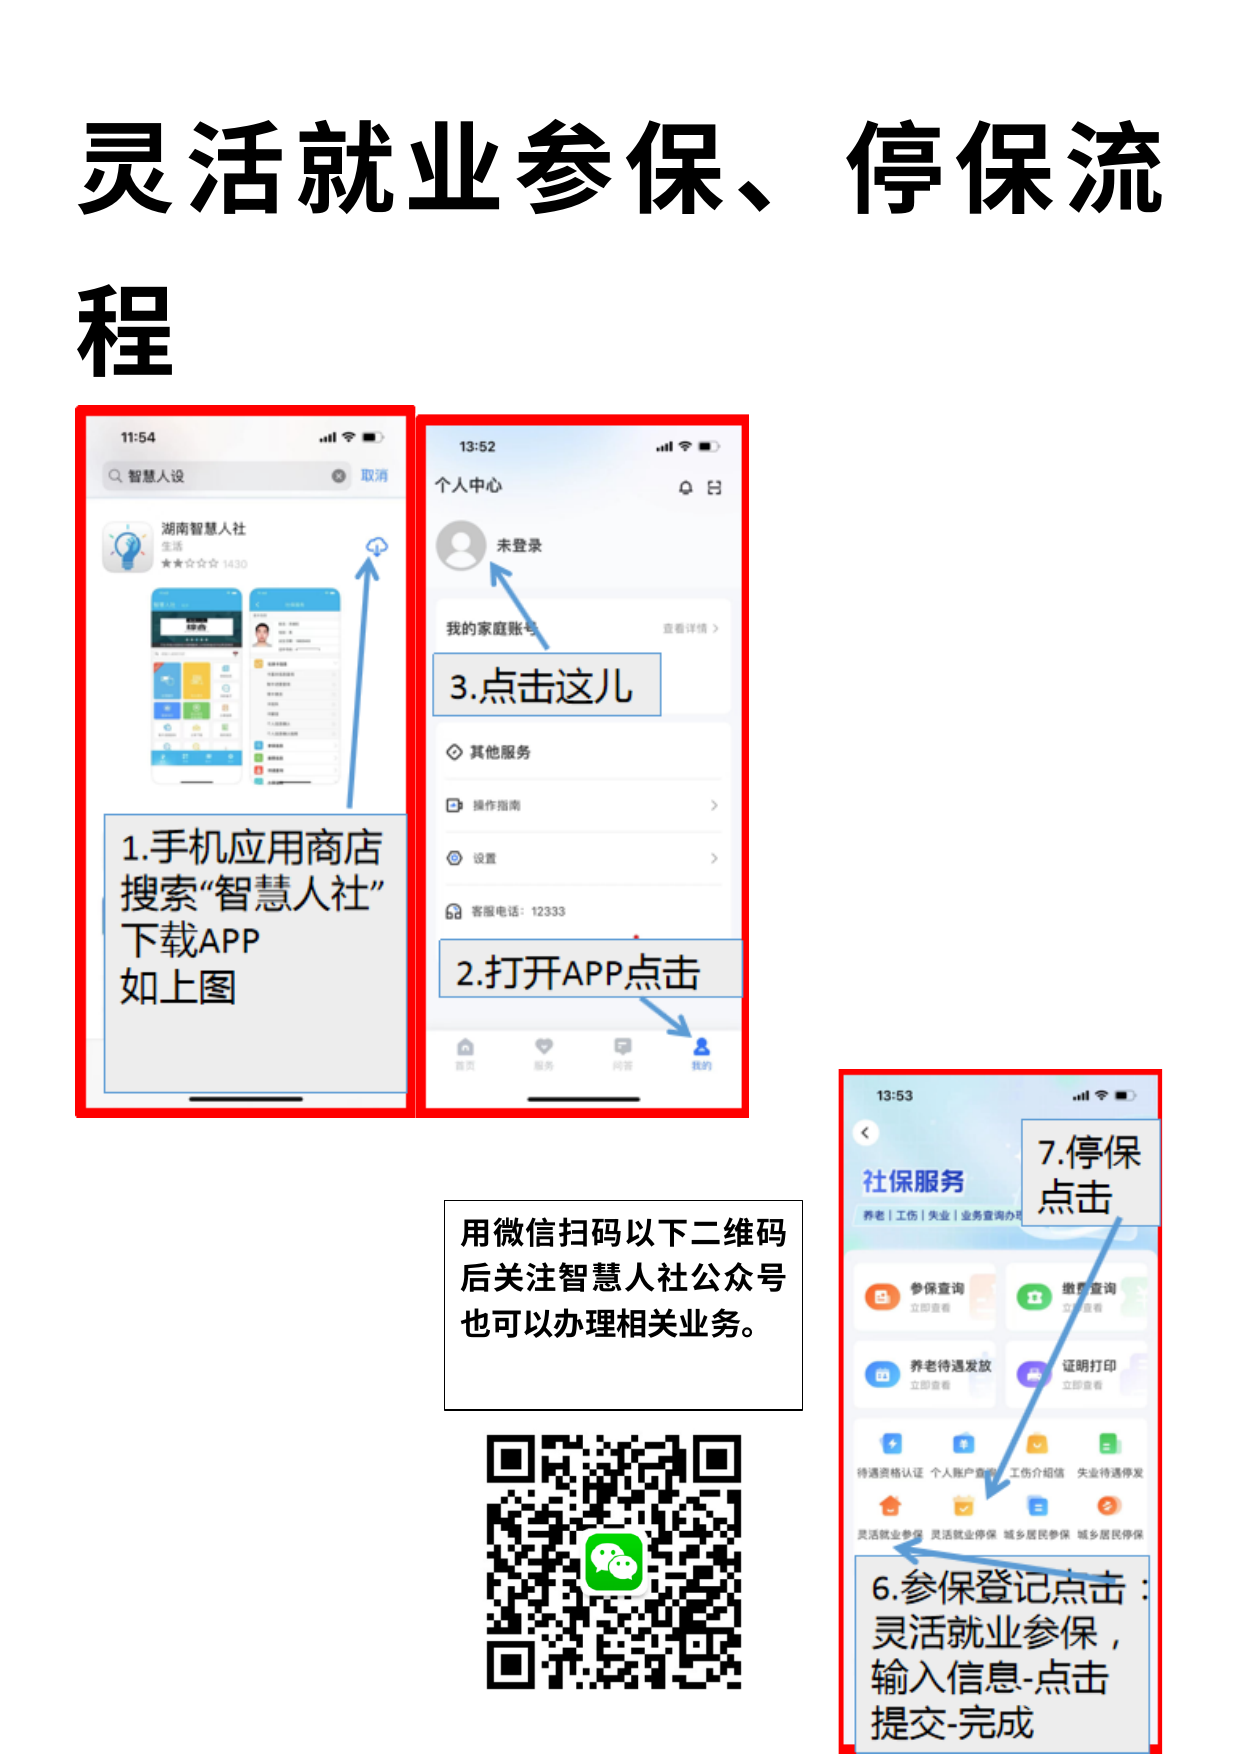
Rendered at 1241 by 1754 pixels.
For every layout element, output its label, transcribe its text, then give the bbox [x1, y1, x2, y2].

picture [75, 405, 749, 1118]
picture [466, 1414, 761, 1709]
picture [837, 1069, 1161, 1750]
text 灵活就业参保、停保流程 [75, 81, 1165, 406]
